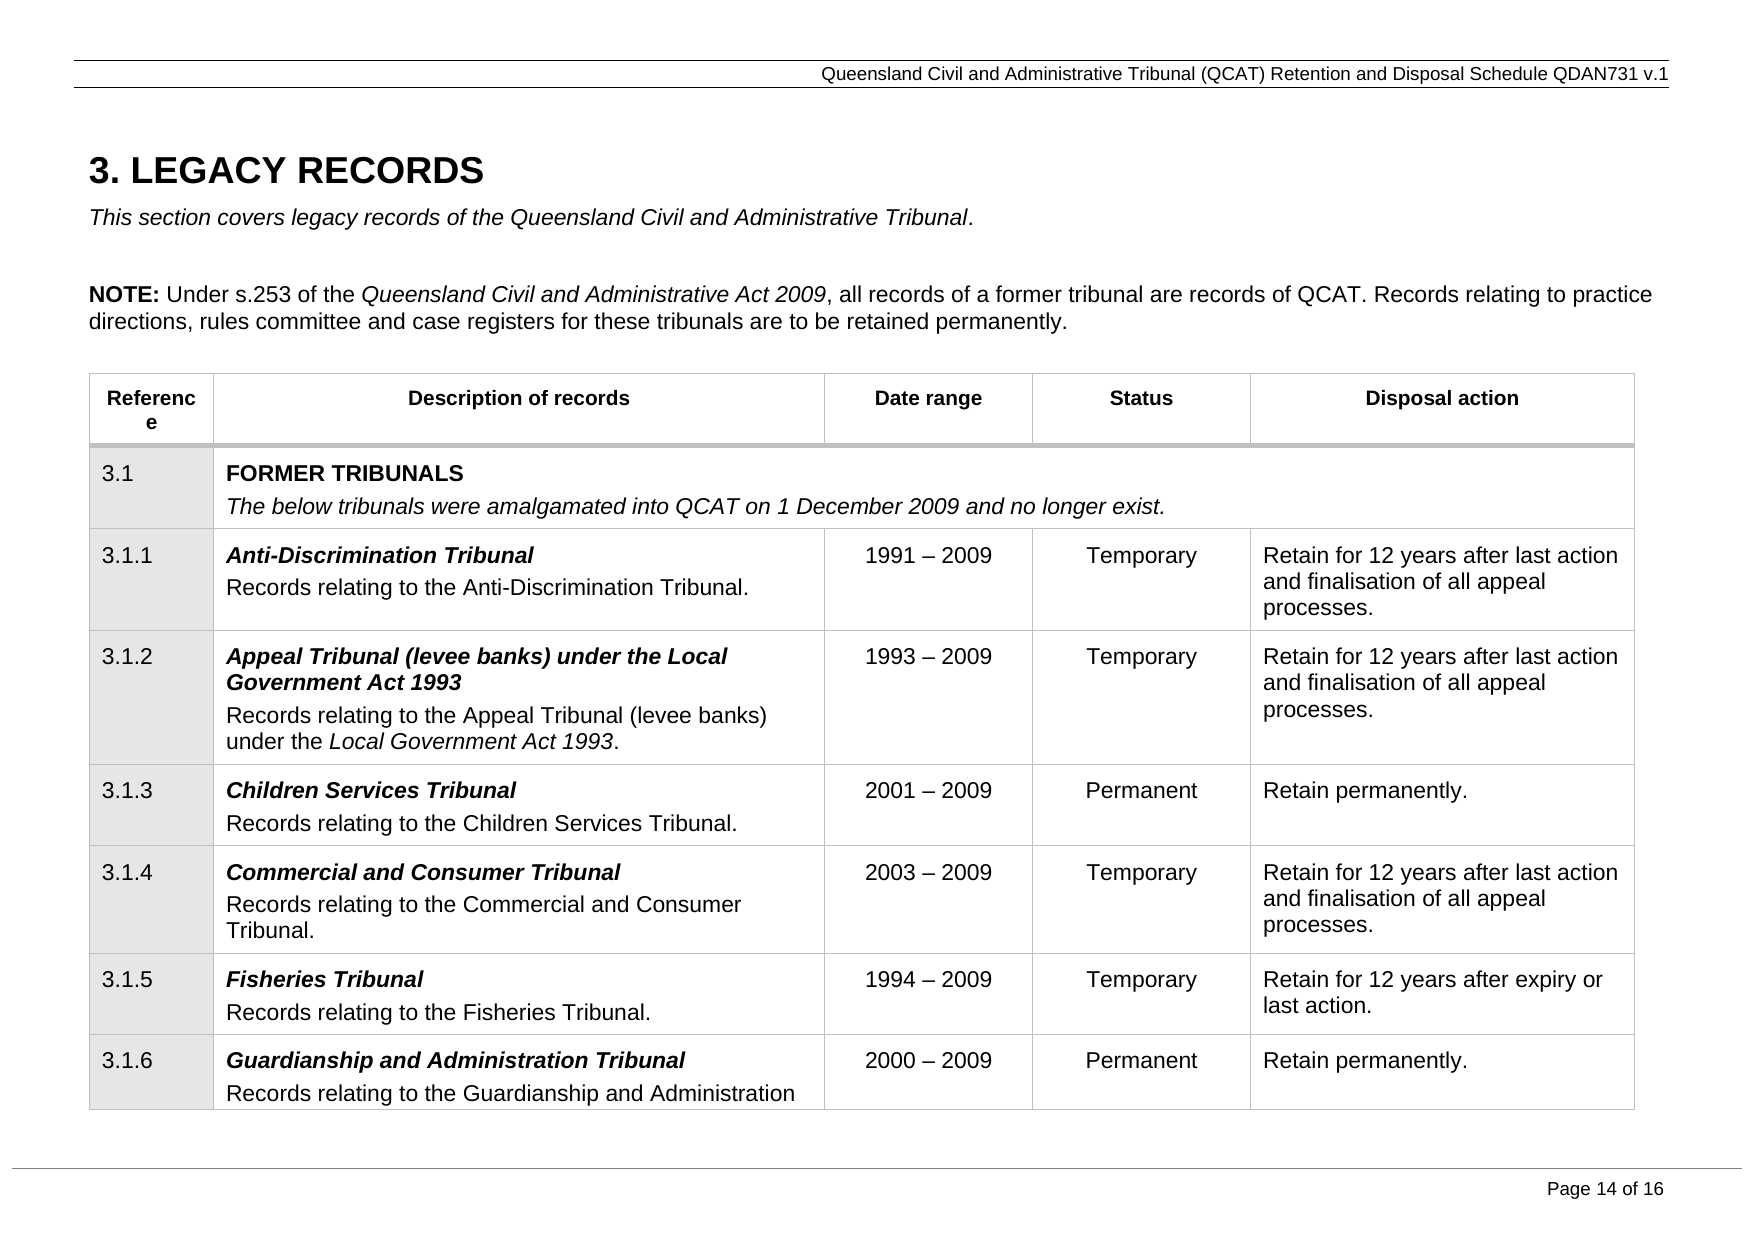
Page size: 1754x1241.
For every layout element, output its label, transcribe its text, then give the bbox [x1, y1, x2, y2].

table_cell Appeal Tribunal (levee banks) under the Local Government Act 1993 Records relating to the Appeal Tribunal (levee banks) under the Local Government Act 1993. [214, 631, 824, 764]
table_cell 1994 – 2009 [825, 954, 1032, 1034]
table_cell Permanent [1033, 765, 1250, 845]
table_cell FORMER TRIBUNALS The below tribunals were amalgamated into QCAT on 1 December 2009 and no longer exist. [214, 448, 1634, 528]
subtitle 3. LEGACY RECORDS [89, 148, 1665, 191]
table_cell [214, 1035, 824, 1109]
table_cell 3.1.4 [90, 846, 213, 953]
table_header Date range [825, 374, 1032, 443]
table_cell Anti-Discrimination Tribunal Records relating to the Anti-Discrimination Tribunal. [214, 529, 824, 630]
table_cell Commercial and Consumer Tribunal Records relating to the Commercial and Consumer Tribunal. [214, 846, 824, 953]
table_cell Temporary [1033, 529, 1250, 630]
table_cell 3.1.5 [90, 954, 213, 1034]
text NOTE: Under s.253 of the Queensland Civil and Administrative Act 2009, all records of a former tribunal are records of QCAT. Records relating to practice directions, rules committee and case registers for these tribunals are to be retained permanently. [89, 281, 1665, 334]
table_cell 2003 – 2009 [825, 846, 1032, 953]
table_cell 2000 – 2009 [825, 1035, 1032, 1109]
table_header Description of records [214, 374, 824, 443]
table_cell 3.1.3 [90, 765, 213, 845]
text This section covers legacy records of the Queensland Civil and Administrative Tribunal. [89, 204, 1665, 230]
table_cell 1991 – 2009 [825, 529, 1032, 630]
table_cell 3.1 [90, 448, 213, 528]
table_cell 3.1.1 [90, 529, 213, 630]
table_cell Retain permanently. [1251, 1035, 1634, 1109]
table_cell 2001 – 2009 [825, 765, 1032, 845]
table_cell Retain for 12 years after expiry or last action. [1251, 954, 1634, 1034]
table_cell Temporary [1033, 846, 1250, 953]
table_cell Fisheries Tribunal Records relating to the Fisheries Tribunal. [214, 954, 824, 1034]
table_cell 3.1.2 [90, 631, 213, 764]
table_cell Retain for 12 years after last action and finalisation of all appeal processes. [1251, 846, 1634, 953]
table_header Status [1033, 374, 1250, 443]
table_cell Retain for 12 years after last action and finalisation of all appeal processes. [1251, 529, 1634, 630]
table_cell Retain permanently. [1251, 765, 1634, 845]
table_cell Temporary [1033, 954, 1250, 1034]
table_cell 1993 – 2009 [825, 631, 1032, 764]
table_cell 3.1.6 [90, 1035, 213, 1109]
table_cell Children Services Tribunal Records relating to the Children Services Tribunal. [214, 765, 824, 845]
table_cell Permanent [1033, 1035, 1250, 1109]
table_header Disposal action [1251, 374, 1634, 443]
table_header Reference [90, 374, 213, 443]
table_cell Temporary [1033, 631, 1250, 764]
table_cell Retain for 12 years after last action and finalisation of all appeal processes. [1251, 631, 1634, 764]
